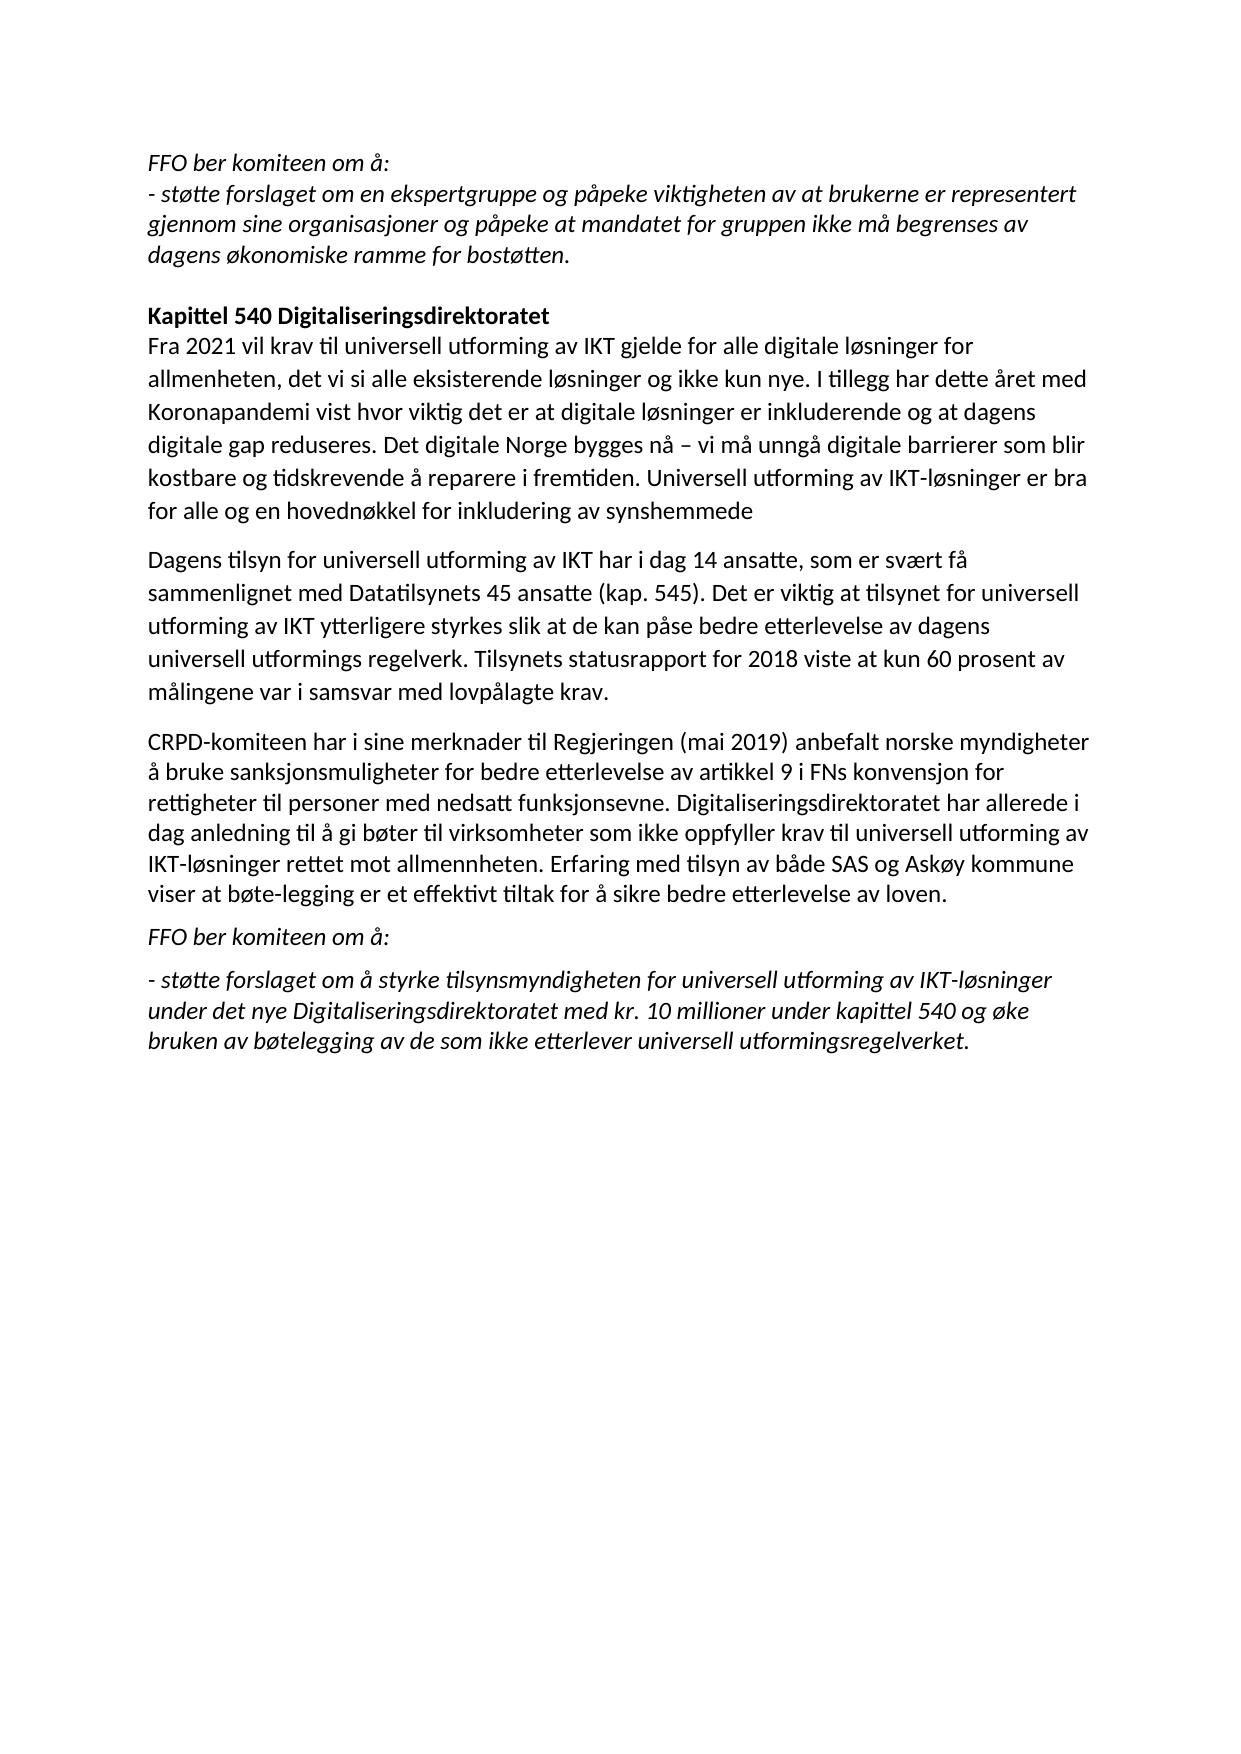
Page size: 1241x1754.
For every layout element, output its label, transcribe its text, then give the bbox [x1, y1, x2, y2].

text Dagens tilsyn for universell utforming av IKT har i dag 14 ansatte, som er svært få sammenlignet med Datatilsynets 45 ansatte (kap. 545). Det er viktig at tilsynet for universell utforming av IKT ytterligere styrkes slik at de kan påse bedre etterlevelse av dagens universell utformings regelverk. Tilsynets statusrapport for 2018 viste at kun 60 prosent av målingene var i samsvar med lovpålagte krav. [148, 544, 1093, 707]
text Kapittel 540 Digitaliseringsdirektoratet [148, 300, 1093, 330]
text FFO ber komiteen om å: [148, 921, 1093, 952]
text CRPD-komiteen har i sine merknader til Regjeringen (mai 2019) anbefalt norske myndigheter å bruke sanksjonsmuligheter for bedre etterlevelse av artikkel 9 i FNs konvensjon for rettigheter til personer med nedsatt funksjonsevne. Digitaliseringsdirektoratet har allerede i dag anledning til å gi bøter til virksomheter som ikke oppfyller krav til universell utforming av IKT-løsninger rettet mot allmennheten. Erfaring med tilsyn av både SAS og Askøy kommune viser at bøte-legging er et effektivt tiltak for å sikre bedre etterlevelse av loven. [148, 726, 1093, 909]
text Fra 2021 vil krav til universell utforming av IKT gjelde for alle digitale løsninger for allmenheten, det vi si alle eksisterende løsninger og ikke kun nye. I tillegg har dette året med Koronapandemi vist hvor viktig det er at digitale løsninger er inkluderende og at dagens digitale gap reduseres. Det digitale Norge bygges nå – vi må unngå digitale barrierer som blir kostbare og tidskrevende å reparere i fremtiden. Universell utforming av IKT-løsninger er bra for alle og en hovednøkkel for inkludering av synshemmede [148, 330, 1093, 526]
text - støtte forslaget om en ekspertgruppe og påpeke viktigheten av at brukerne er representert gjennom sine organisasjoner og påpeke at mandatet for gruppen ikke må begrenses av dagens økonomiske ramme for bostøtten. [148, 178, 1093, 270]
text - støtte forslaget om å styrke tilsynsmyndigheten for universell utforming av IKT-løsninger under det nye Digitaliseringsdirektoratet med kr. 10 millioner under kapittel 540 og øke bruken av bøtelegging av de som ikke etterlever universell utformingsregelverket. [148, 964, 1093, 1056]
text FFO ber komiteen om å: [148, 148, 1093, 178]
